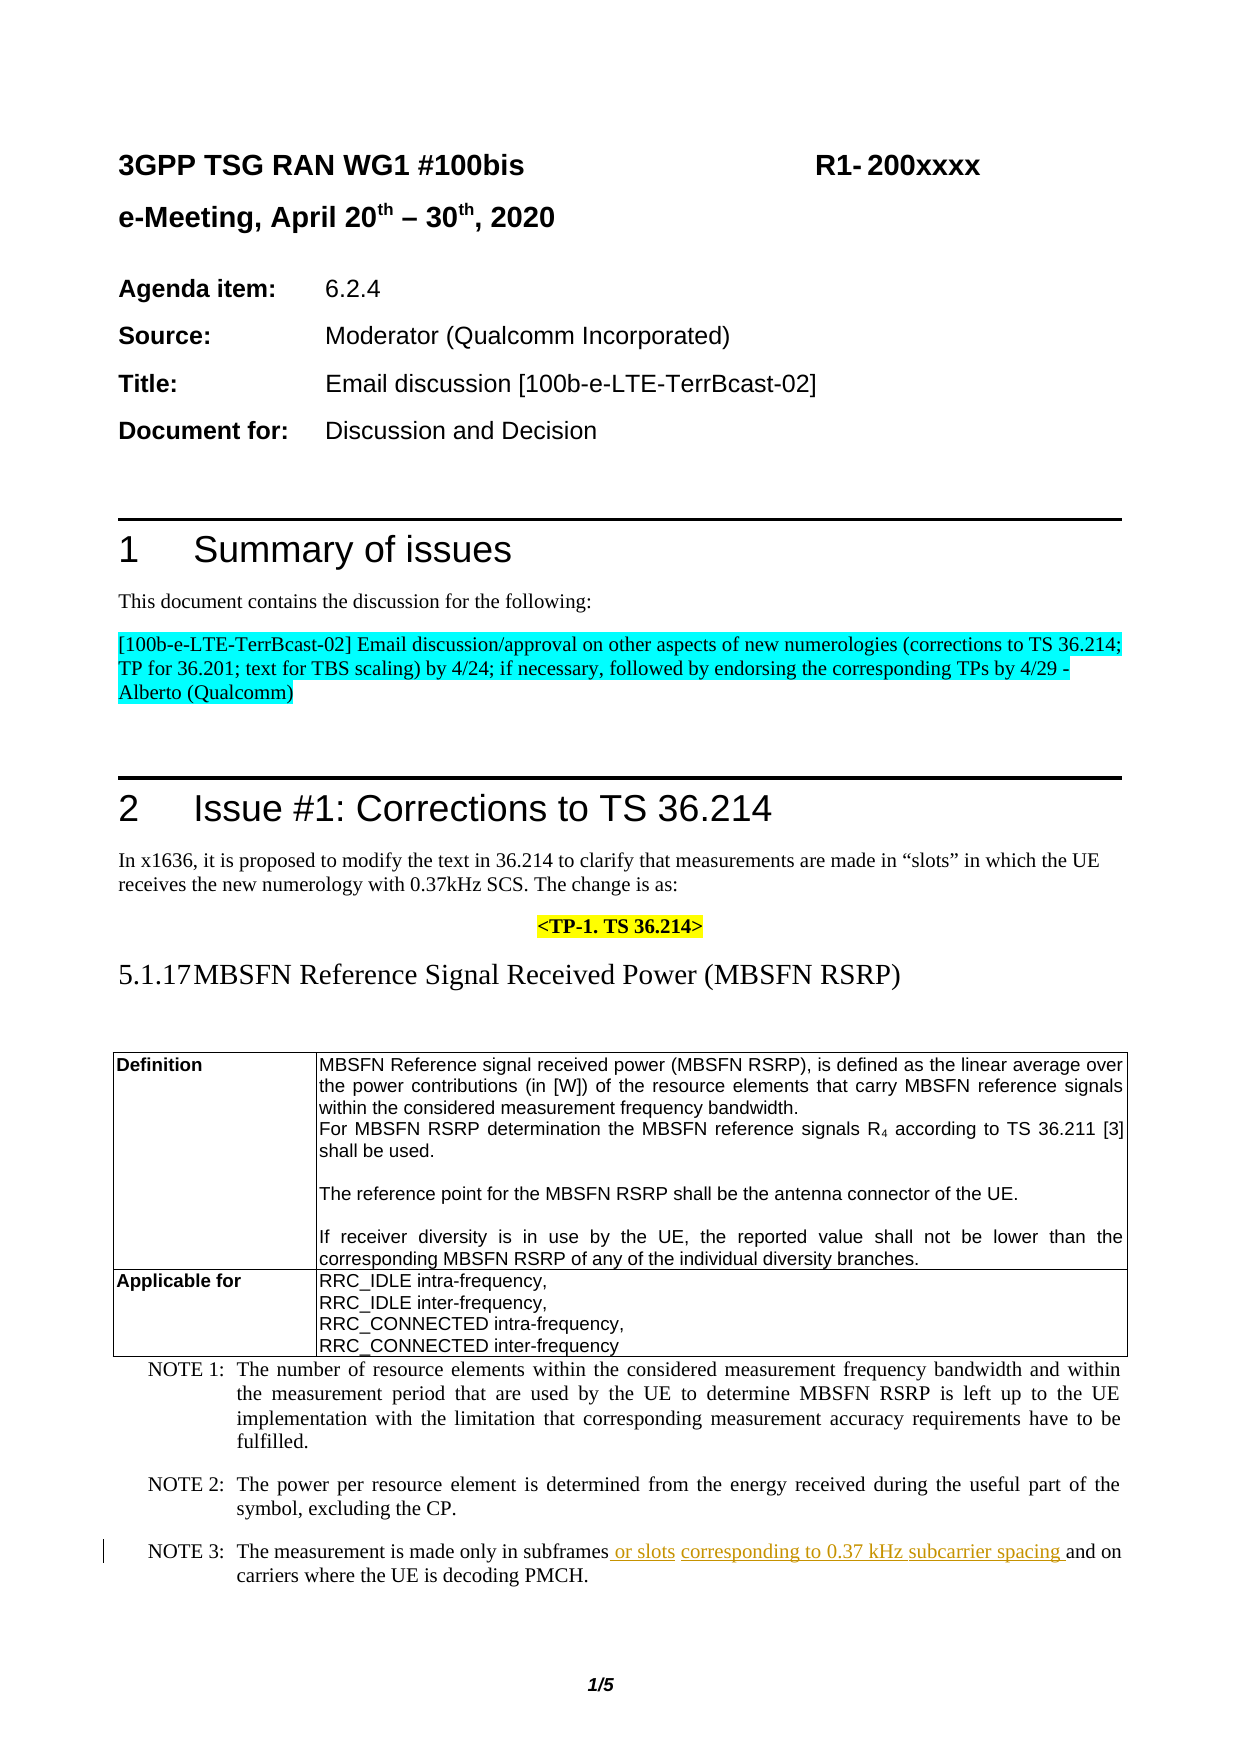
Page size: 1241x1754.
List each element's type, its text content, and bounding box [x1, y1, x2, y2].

text NOTE 1: The number of resource elements within the considered measurement frequency bandwidth and within the measurement period that are used by the UE to determine MBSFN RSRP is left up to the UE implementation with the limitation that corresponding measurement accuracy requirements have to be fulfilled. [148, 1357, 1122, 1453]
text In x1636, it is proposed to modify the text in 36.214 to clarify that measurements are made in “slots” in which the UE receives the new numerology with 0.37kHz SCS. The change is as: [118, 848, 1122, 896]
subtitle Issue #1: Corrections to TS 36.214 [118, 780, 1122, 829]
text [100b-e-LTE-TerrBcast-02] Email discussion/approval on other aspects of new numerologies (corrections to TS 36.214; TP for 36.201; text for TBS scaling) by 4/24; if necessary, followed by endorsing the corresponding TPs by 4/29 - Alberto (Qualcomm) [293, 656, 1122, 704]
text NOTE 3: The measurement is made only in subframes and on carriers where the UE is decoding PMCH. [148, 1539, 1122, 1587]
text Title: Email discussion [100b-e-LTE-TerrBcast-02] [118, 369, 1122, 398]
table_cell Applicable for [114, 1270, 316, 1356]
text <TP-1. TS 36.214> [118, 914, 1122, 938]
table_cell RRC_IDLE intra-frequency, RRC_IDLE inter-frequency, RRC_CONNECTED intra-frequency, RRC_CONNECTED inter-frequency [317, 1270, 1127, 1356]
text Agenda item: 6.2.4 [118, 274, 1122, 303]
table_header MBSFN Reference signal received power (MBSFN RSRP), is defined as the linear average over the power contributions (in [W]) of the resource elements that carry MBSFN reference signals within the considered measurement frequency bandwidth. For MBSFN RSRP determination the MBSFN reference signals R4 according to TS 36.211 [3] shall be used. The reference point for the MBSFN RSRP shall be the antenna connector of the UE. If receiver diversity is in use by the UE, the reported value shall not be lower than the corresponding MBSFN RSRP of any of the individual diversity branches. [317, 1053, 1127, 1269]
text 3GPP TSG RAN WG1 #100bis R1- 200xxxx [118, 148, 1122, 181]
text This document contains the discussion for the following: [118, 589, 1168, 613]
text NOTE 2: The power per resource element is determined from the energy received during the useful part of the symbol, excluding the CP. [148, 1472, 1122, 1520]
text 5.1.17 MBSFN Reference Signal Received Power (MBSFN RSRP) [118, 957, 1122, 991]
text e-Meeting, April 20th – 30th, 2020 [118, 200, 1122, 233]
text Document for: Discussion and Decision [118, 416, 1168, 445]
subtitle Summary of issues [118, 521, 1122, 570]
table_header Definition [114, 1053, 316, 1269]
text Source: Moderator (Qualcomm Incorporated) [118, 321, 1122, 350]
